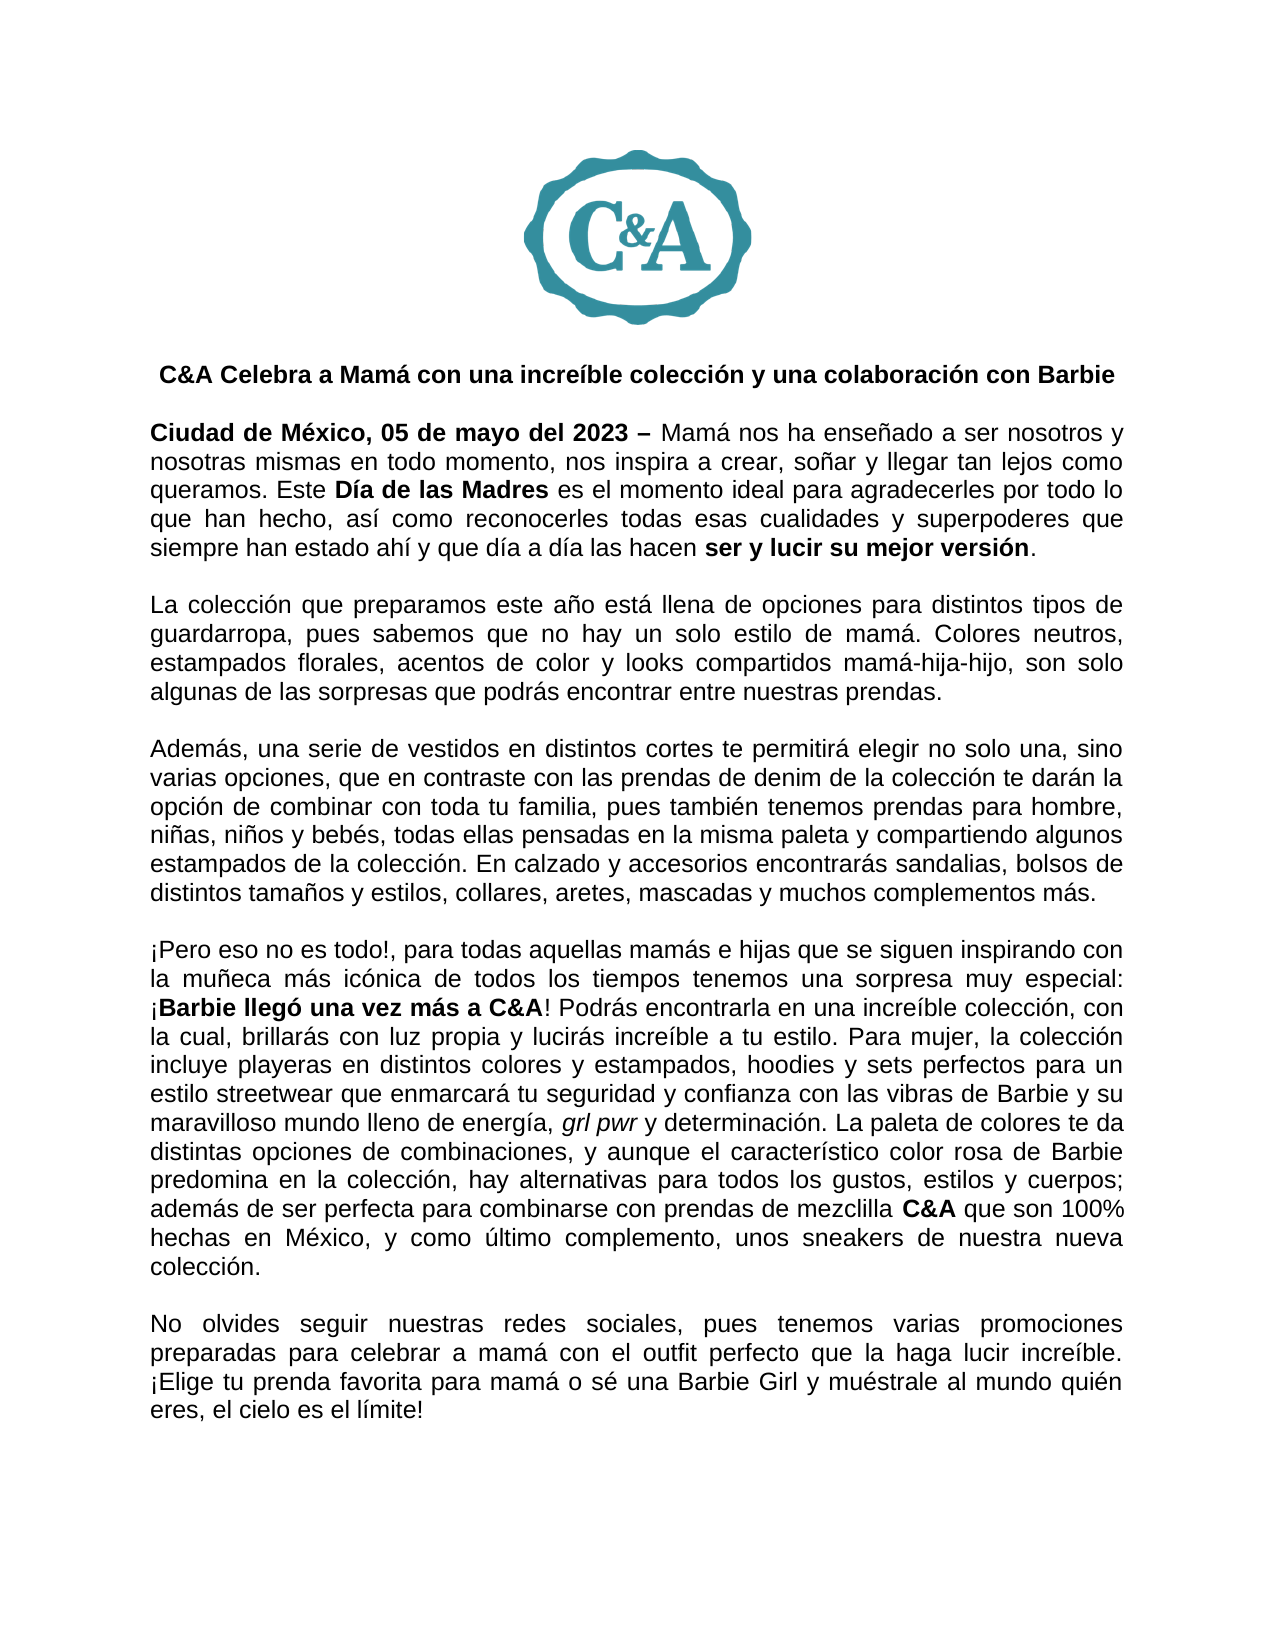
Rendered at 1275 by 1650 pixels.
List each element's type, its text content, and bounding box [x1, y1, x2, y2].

text ¡Pero eso no es todo!, para todas aquellas mamás e hijas que se siguen inspirando con la muñeca más icónica de todos los tiempos tenemos una sorpresa muy especial: ¡Barbie llegó una vez más a C&A! Podrás encontrarla en una increíble colección, con la cual, brillarás con luz propia y lucirás increíble a tu estilo. Para mujer, la colección incluye playeras en distintos colores y estampados, hoodies y sets perfectos para un estilo streetwear que enmarcará tu seguridad y confianza con las vibras de Barbie y su maravilloso mundo lleno de energía, grl pwr y determinación. La paleta de colores te da distintas opciones de combinaciones, y aunque el característico color rosa de Barbie predomina en la colección, hay alternativas para todos los gustos, estilos y cuerpos; además de ser perfecta para combinarse con prendas de mezclilla C&A que son 100% hechas en México, y como último complemento, unos sneakers de nuestra nueva colección. [150, 935, 1125, 1280]
text La colección que preparamos este año está llena de opciones para distintos tipos de guardarropa, pues sabemos que no hay un solo estilo de mamá. Colores neutros, estampados florales, acentos de color y looks compartidos mamá-hija-hijo, son solo algunas de las sorpresas que podrás encontrar entre nuestras prendas. [150, 590, 1125, 705]
text Ciudad de México, 05 de mayo del 2023 – Mamá nos ha enseñado a ser nosotros y nosotras mismas en todo momento, nos inspira a crear, soñar y llegar tan lejos como queramos. Este Día de las Madres es el momento ideal para agradecerles por todo lo que han hecho, así como reconocerles todas esas cualidades y superpoderes que siempre han estado ahí y que día a día las hacen ser y lucir su mejor versión. [150, 418, 1125, 562]
picture [523, 150, 752, 325]
text C&A Celebra a Mamá con una increíble colección y una colaboración con Barbie [150, 360, 1125, 389]
text No olvides seguir nuestras redes sociales, pues tenemos varias promociones preparadas para celebrar a mamá con el outfit perfecto que la haga lucir increíble. ¡Elige tu prenda favorita para mamá o sé una Barbie Girl y muéstrale al mundo quién eres, el cielo es el límite! [150, 1309, 1125, 1424]
text Además, una serie de vestidos en distintos cortes te permitirá elegir no solo una, sino varias opciones, que en contraste con las prendas de denim de la colección te darán la opción de combinar con toda tu familia, pues también tenemos prendas para hombre, niñas, niños y bebés, todas ellas pensadas en la misma paleta y compartiendo algunos estampados de la colección. En calzado y accesorios encontrarás sandalias, bolsos de distintos tamaños y estilos, collares, aretes, mascadas y muchos complementos más. ​ [150, 734, 1125, 907]
